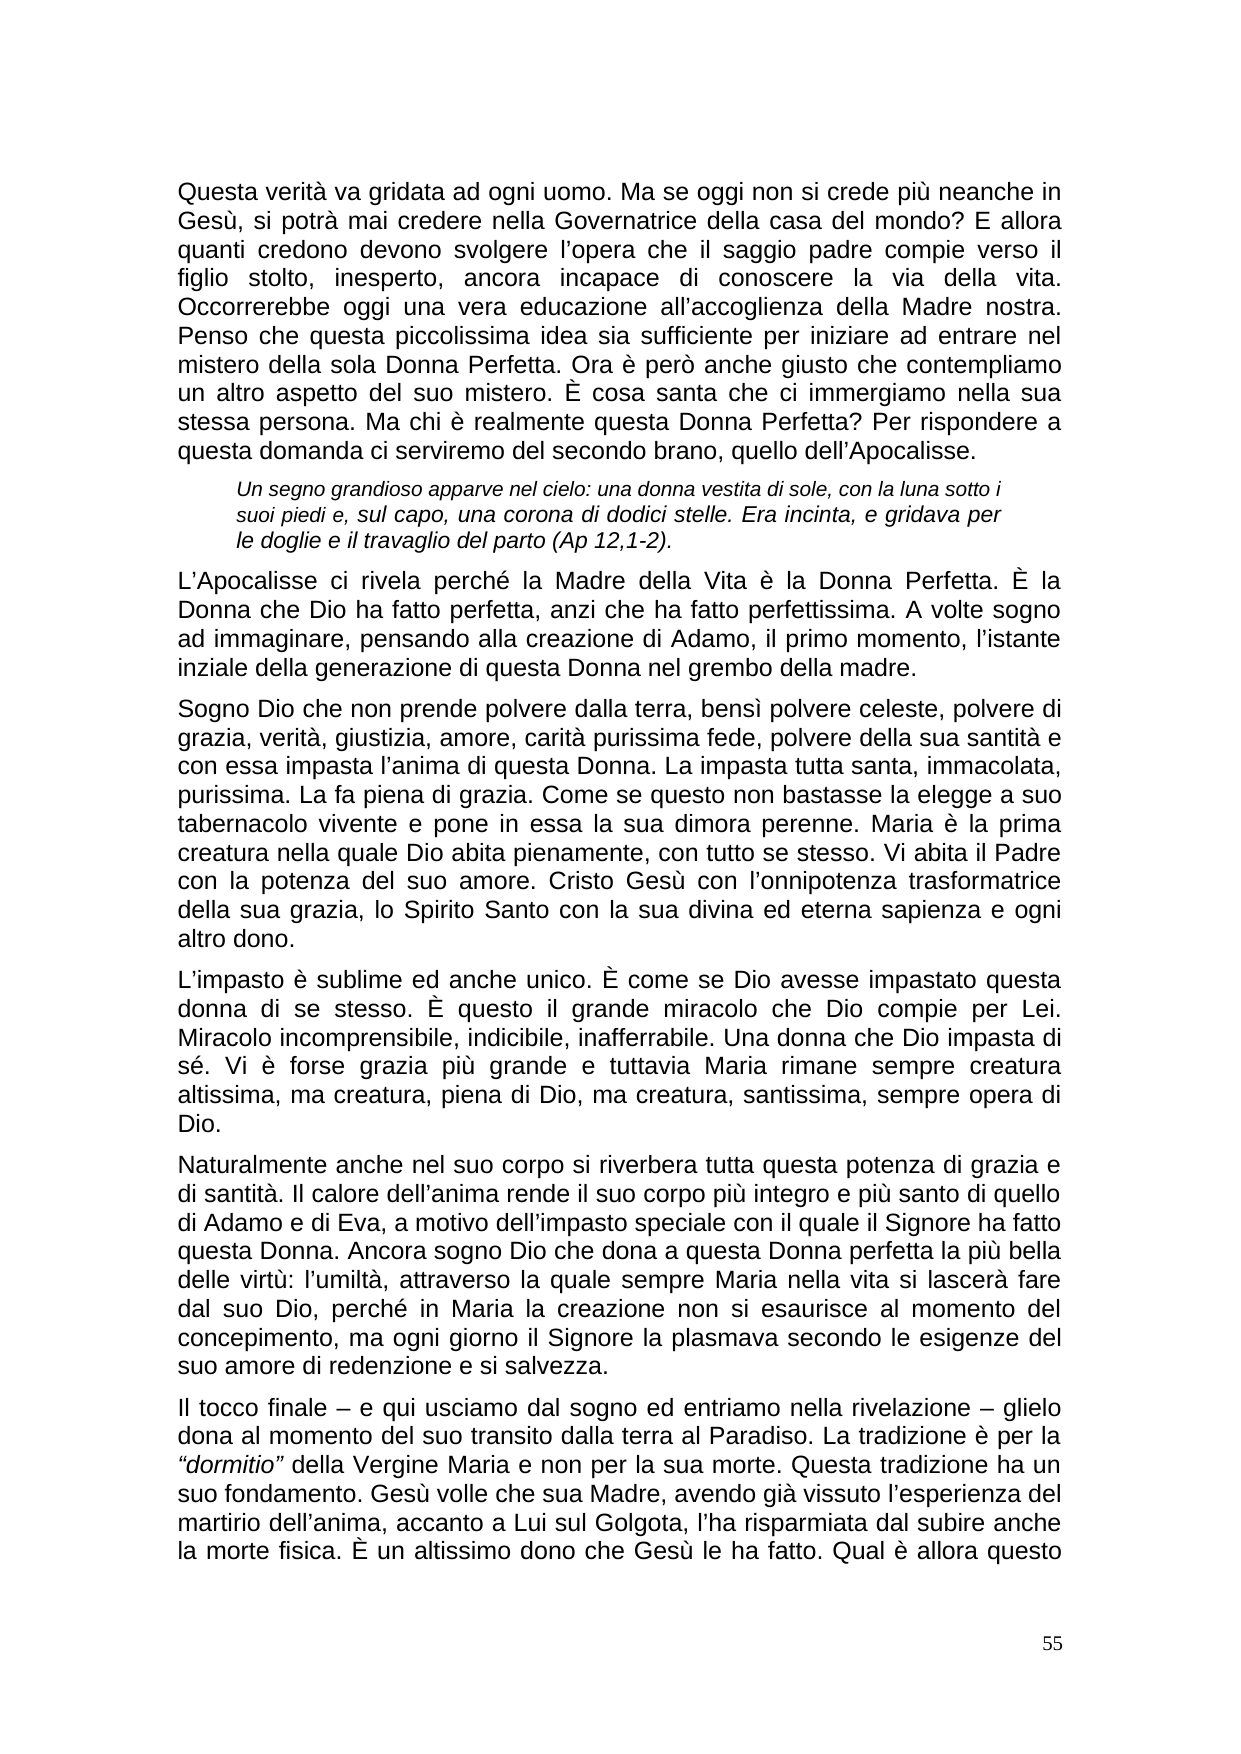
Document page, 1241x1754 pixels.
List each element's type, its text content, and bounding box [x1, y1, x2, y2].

text Un segno grandioso apparve nel cielo: una donna vestita di sole, con la luna sotto i suoi piedi e, sul capo, una corona di dodici stelle. Era incinta, e gridava per le doglie e il travaglio del parto (Ap 12,1-2). [236, 477, 1004, 554]
text L’Apocalisse ci rivela perché la Madre della Vita è la Donna Perfetta. È la Donna che Dio ha fatto perfetta, anzi che ha fatto perfettissima. A volte sogno ad immaginare, pensando alla creazione di Adamo, il primo momento, l’istante inziale della generazione di questa Donna nel grembo della madre. [177, 566, 1063, 681]
text Naturalmente anche nel suo corpo si riverbera tutta questa potenza di grazia e di santità. Il calore dell’anima rende il suo corpo più integro e più santo di quello di Adamo e di Eva, a motivo dell’impasto speciale con il quale il Signore ha fatto questa Donna. Ancora sogno Dio che dona a questa Donna perfetta la più bella delle virtù: l’umiltà, attraverso la quale sempre Maria nella vita si lascerà fare dal suo Dio, perché in Maria la creazione non si esaurisce al momento del concepimento, ma ogni giorno il Signore la plasmava secondo le esigenze del suo amore di redenzione e si salvezza. [177, 1150, 1063, 1380]
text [177, 1393, 1063, 1565]
text L’impasto è sublime ed anche unico. È come se Dio avesse impastato questa donna di se stesso. È questo il grande miracolo che Dio compie per Lei. Miracolo incomprensibile, indicibile, inafferrabile. Una donna che Dio impasta di sé. Vi è forse grazia più grande e tuttavia Maria rimane sempre creatura altissima, ma creatura, piena di Dio, ma creatura, santissima, sempre opera di Dio. [177, 965, 1063, 1138]
text Questa verità va gridata ad ogni uomo. Ma se oggi non si crede più neanche in Gesù, si potrà mai credere nella Governatrice della casa del mondo? E allora quanti credono devono svolgere l’opera che il saggio padre compie verso il figlio stolto, inesperto, ancora incapace di conoscere la via della vita. Occorrerebbe oggi una vera educazione all’accoglienza della Madre nostra. Penso che questa piccolissima idea sia sufficiente per iniziare ad entrare nel mistero della sola Donna Perfetta. Ora è però anche giusto che contempliamo un altro aspetto del suo mistero. È cosa santa che ci immergiamo nella sua stessa persona. Ma chi è realmente questa Donna Perfetta? Per rispondere a questa domanda ci serviremo del secondo brano, quello dell’Apocalisse. [177, 177, 1063, 465]
text Sogno Dio che non prende polvere dalla terra, bensì polvere celeste, polvere di grazia, verità, giustizia, amore, carità purissima fede, polvere della sua santità e con essa impasta l’anima di questa Donna. La impasta tutta santa, immacolata, purissima. La fa piena di grazia. Come se questo non bastasse la elegge a suo tabernacolo vivente e pone in essa la sua dimora perenne. Maria è la prima creatura nella quale Dio abita pienamente, con tutto se stesso. Vi abita il Padre con la potenza del suo amore. Cristo Gesù con l’onnipotenza trasformatrice della sua grazia, lo Spirito Santo con la sua divina ed eterna sapienza e ogni altro dono. [177, 694, 1063, 953]
